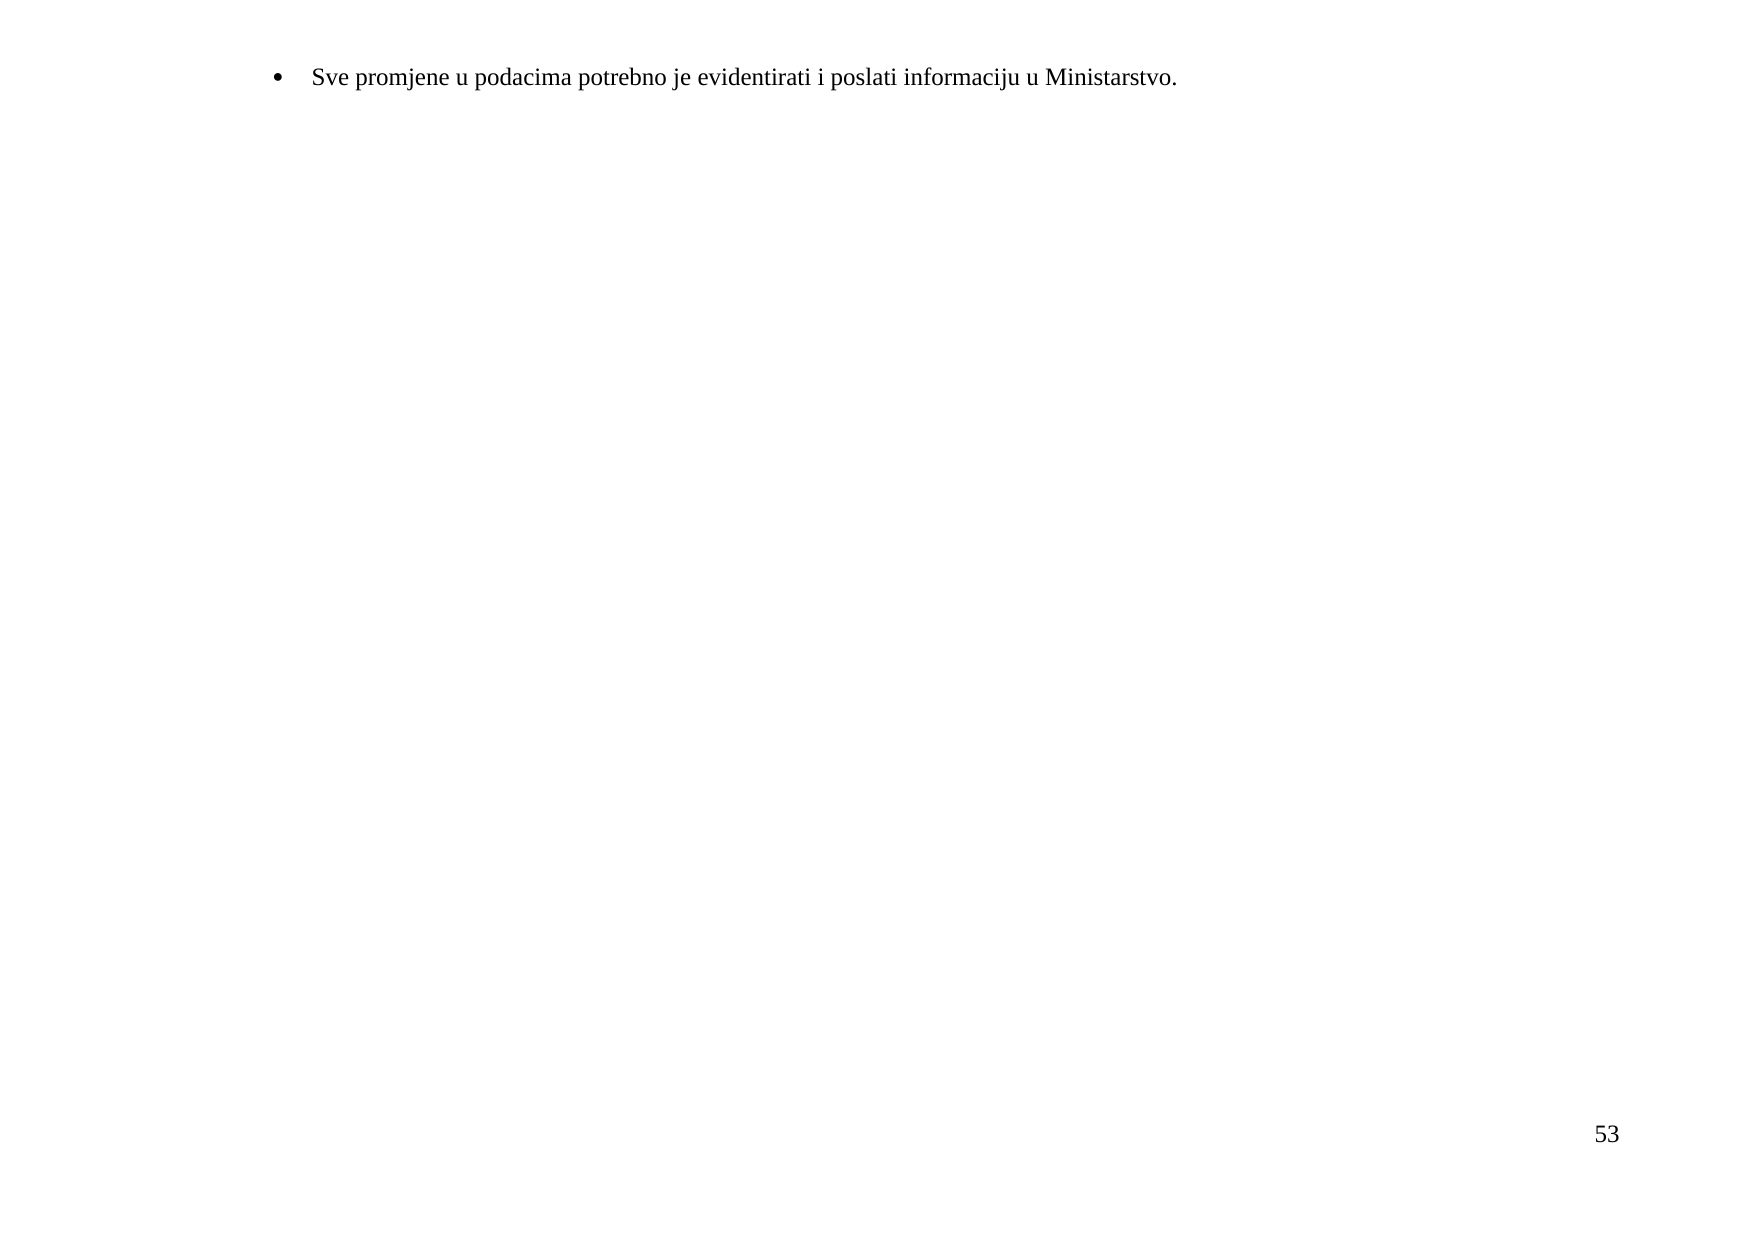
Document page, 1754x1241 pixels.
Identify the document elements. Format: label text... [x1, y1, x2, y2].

list Sve promjene u podacima potrebno je evidentirati i poslati informaciju u Ministarstvo. [274, 59, 1619, 90]
